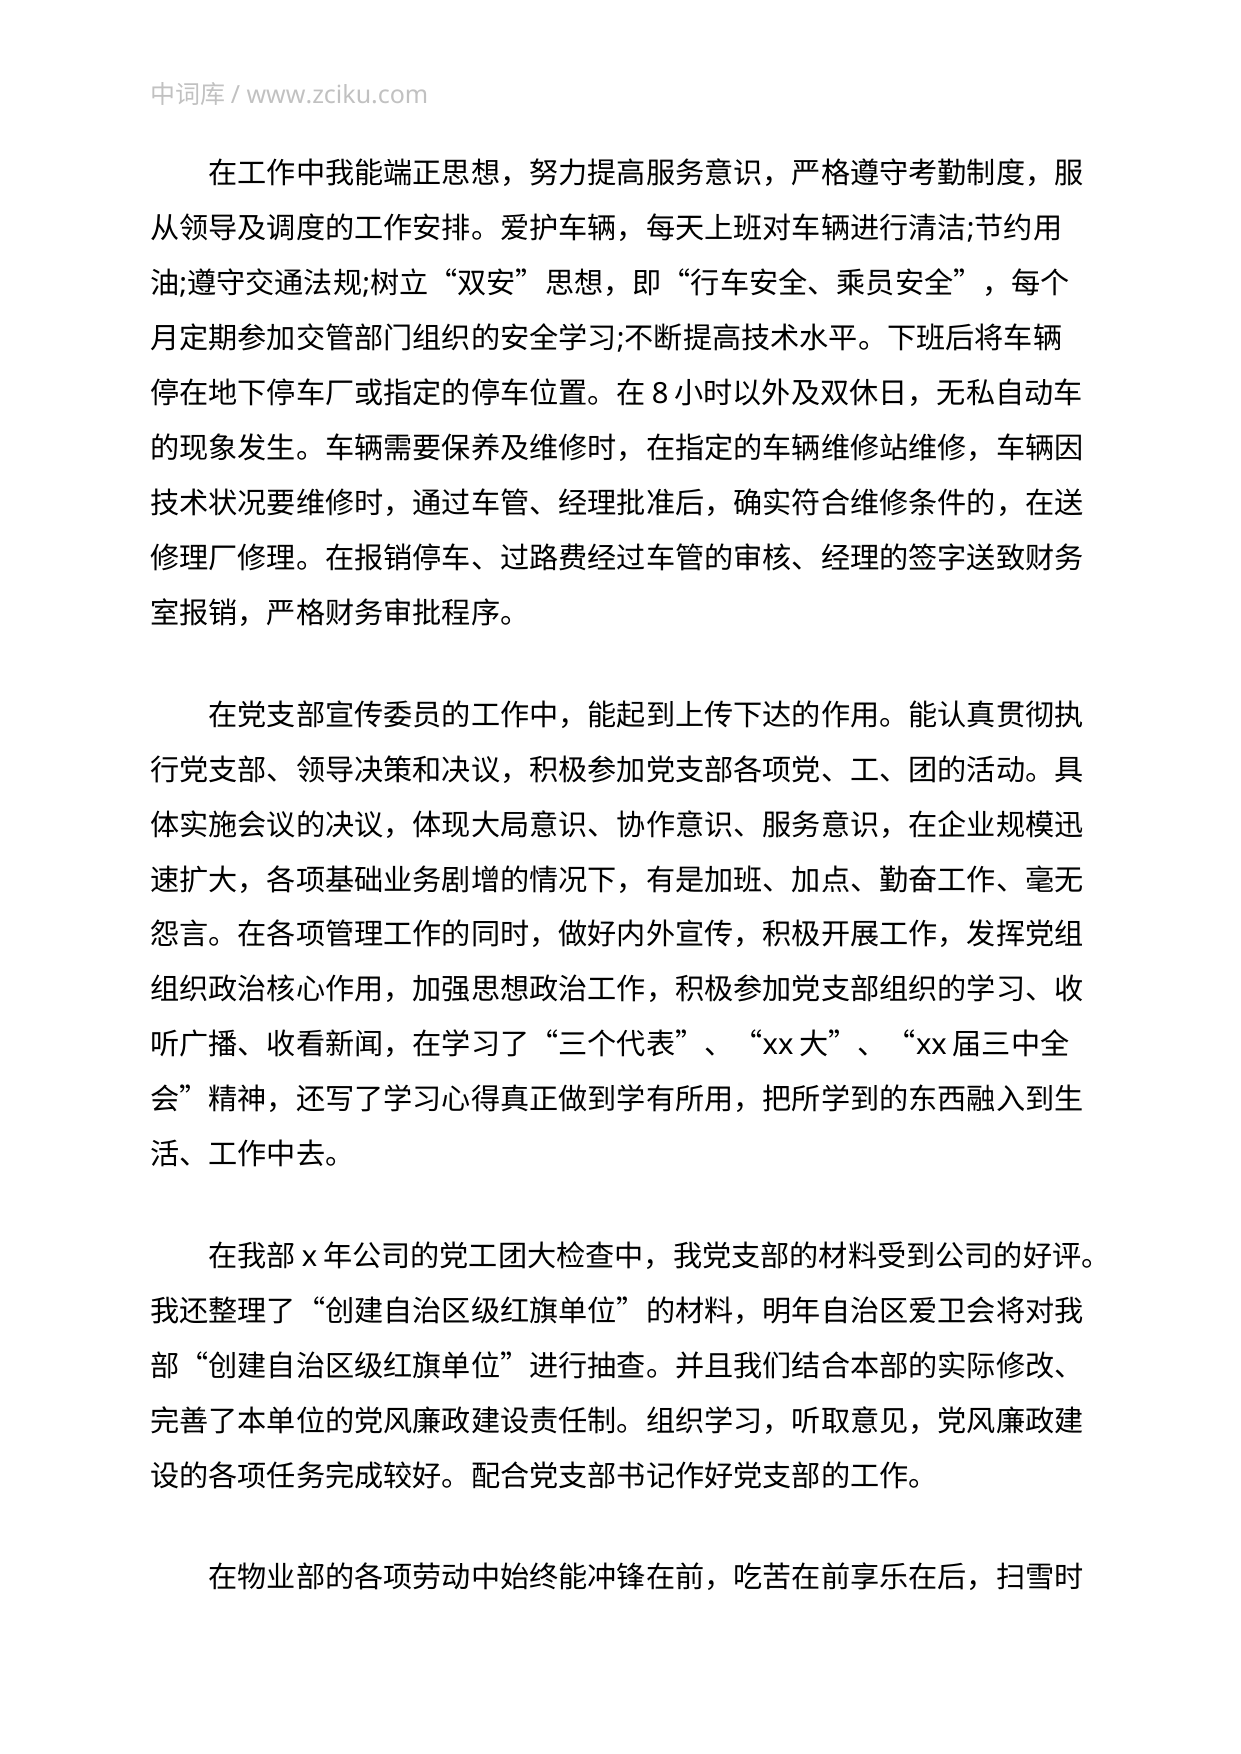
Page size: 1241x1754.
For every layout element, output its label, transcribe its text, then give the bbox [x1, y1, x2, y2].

text 在我部x年公司的党工团大检查中，我党支部的材料受到公司的好评。我还整理了“创建自治区级红旗单位”的材料，明年自治区爱卫会将对我部“创建自治区级红旗单位”进行抽查。并且我们结合本部的实际修改、完善了本单位的党风廉政建设责任制。组织学习，听取意见，党风廉政建设的各项任务完成较好。配合党支部书记作好党支部的工作。 [150, 1232, 1090, 1494]
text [150, 1554, 1090, 1596]
text 在党支部宣传委员的工作中，能起到上传下达的作用。能认真贯彻执行党支部、领导决策和决议，积极参加党支部各项党、工、团的活动。具体实施会议的决议，体现大局意识、协作意识、服务意识，在企业规模迅速扩大，各项基础业务剧增的情况下，有是加班、加点、勤奋工作、毫无怨言。在各项管理工作的同时，做好内外宣传，积极开展工作，发挥党组组织政治核心作用，加强思想政治工作，积极参加党支部组织的学习、收听广播、收看新闻，在学习了“三个代表”、“xx大”、“xx届三中全会”精神，还写了学习心得真正做到学有所用，把所学到的东西融入到生活、工作中去。 [150, 691, 1090, 1173]
text 在工作中我能端正思想，努力提高服务意识，严格遵守考勤制度，服从领导及调度的工作安排。爱护车辆，每天上班对车辆进行清洁;节约用油;遵守交通法规;树立“双安”思想，即“行车安全、乘员安全”，每个月定期参加交管部门组织的安全学习;不断提高技术水平。下班后将车辆停在地下停车厂或指定的停车位置。在8小时以外及双休日，无私自动车的现象发生。车辆需要保养及维修时，在指定的车辆维修站维修，车辆因技术状况要维修时，通过车管、经理批准后，确实符合维修条件的，在送修理厂修理。在报销停车、过路费经过车管的审核、经理的签字送致财务室报销，严格财务审批程序。 [150, 150, 1090, 632]
